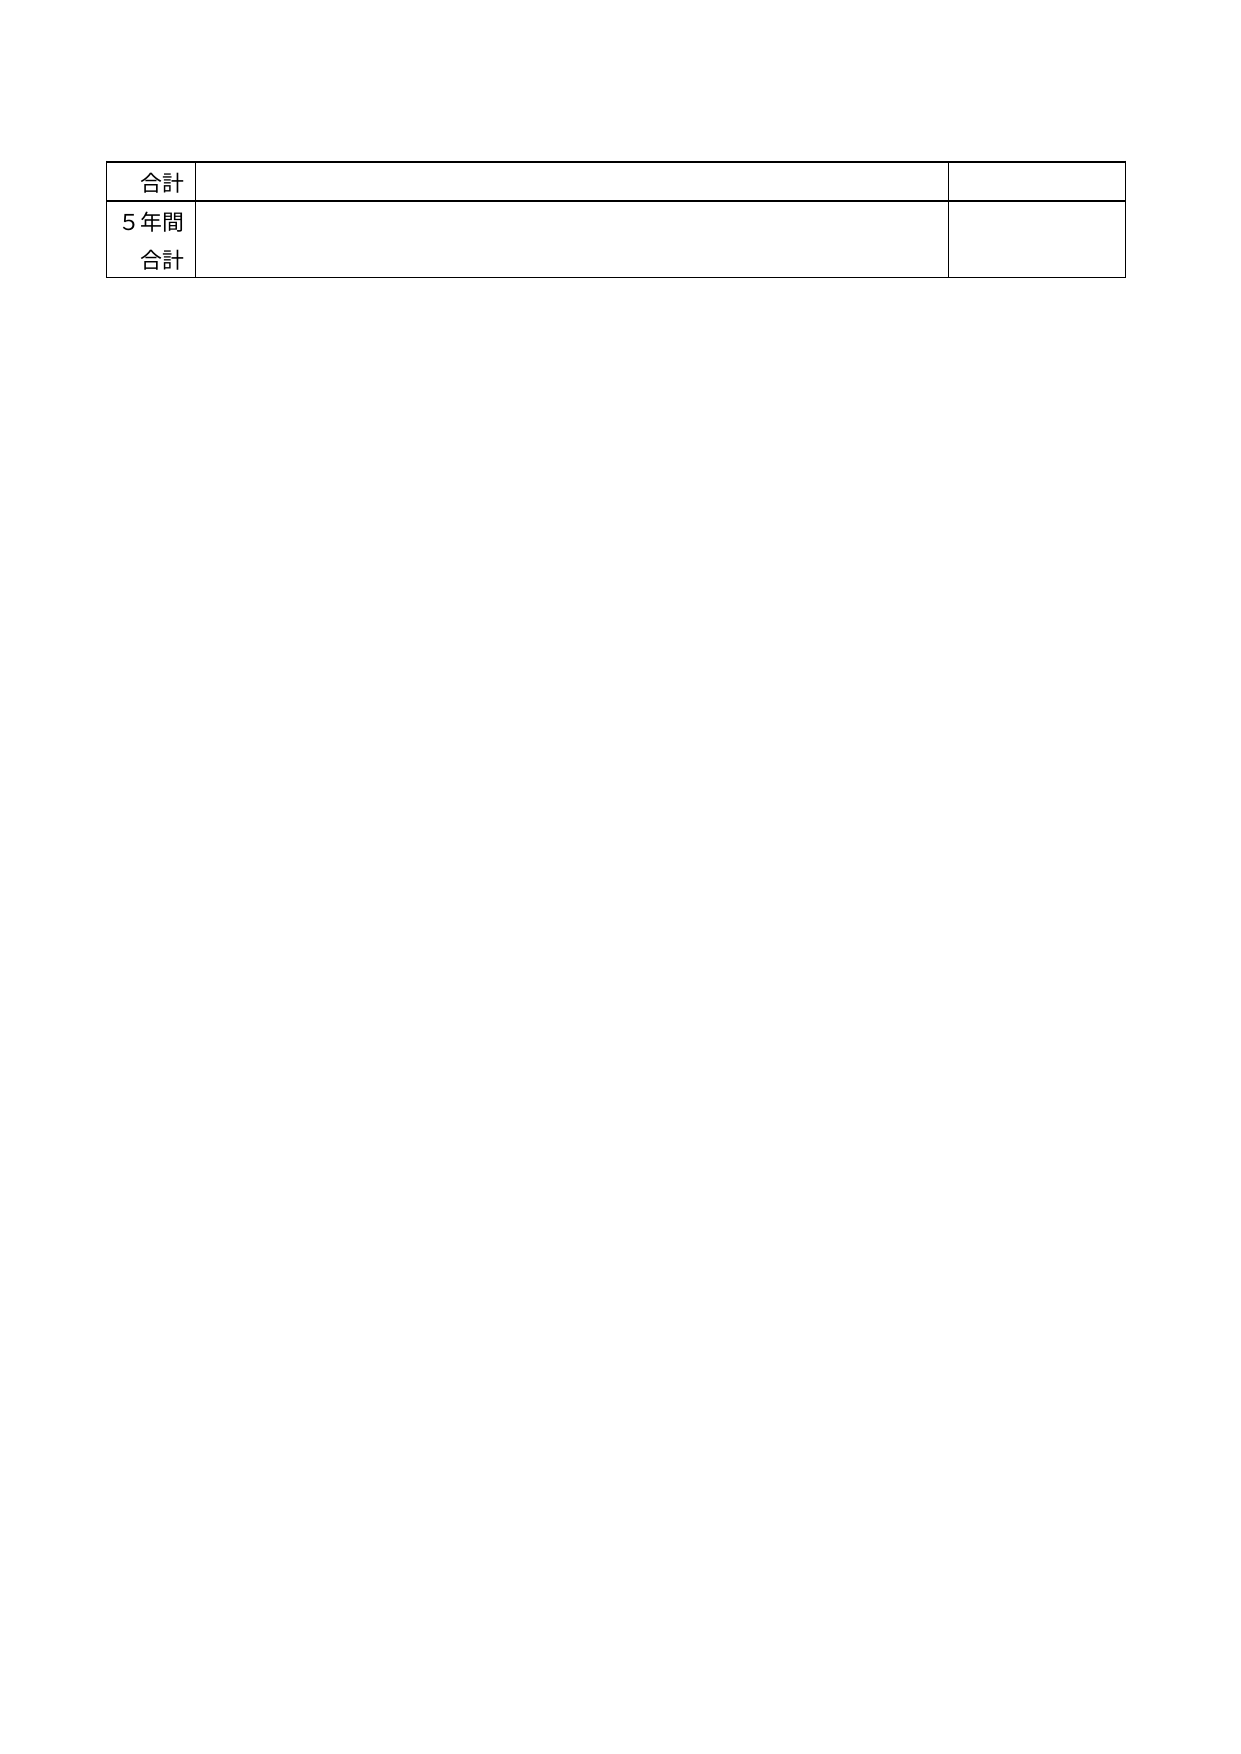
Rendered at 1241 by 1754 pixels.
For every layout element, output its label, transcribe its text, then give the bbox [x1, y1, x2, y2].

table_cell ５年間 合計 [107, 202, 195, 277]
table_cell [196, 163, 948, 200]
table_cell １年間 合計 [107, 163, 195, 200]
table_cell [949, 163, 1125, 200]
table_cell [196, 202, 948, 277]
table_cell [949, 202, 1125, 277]
